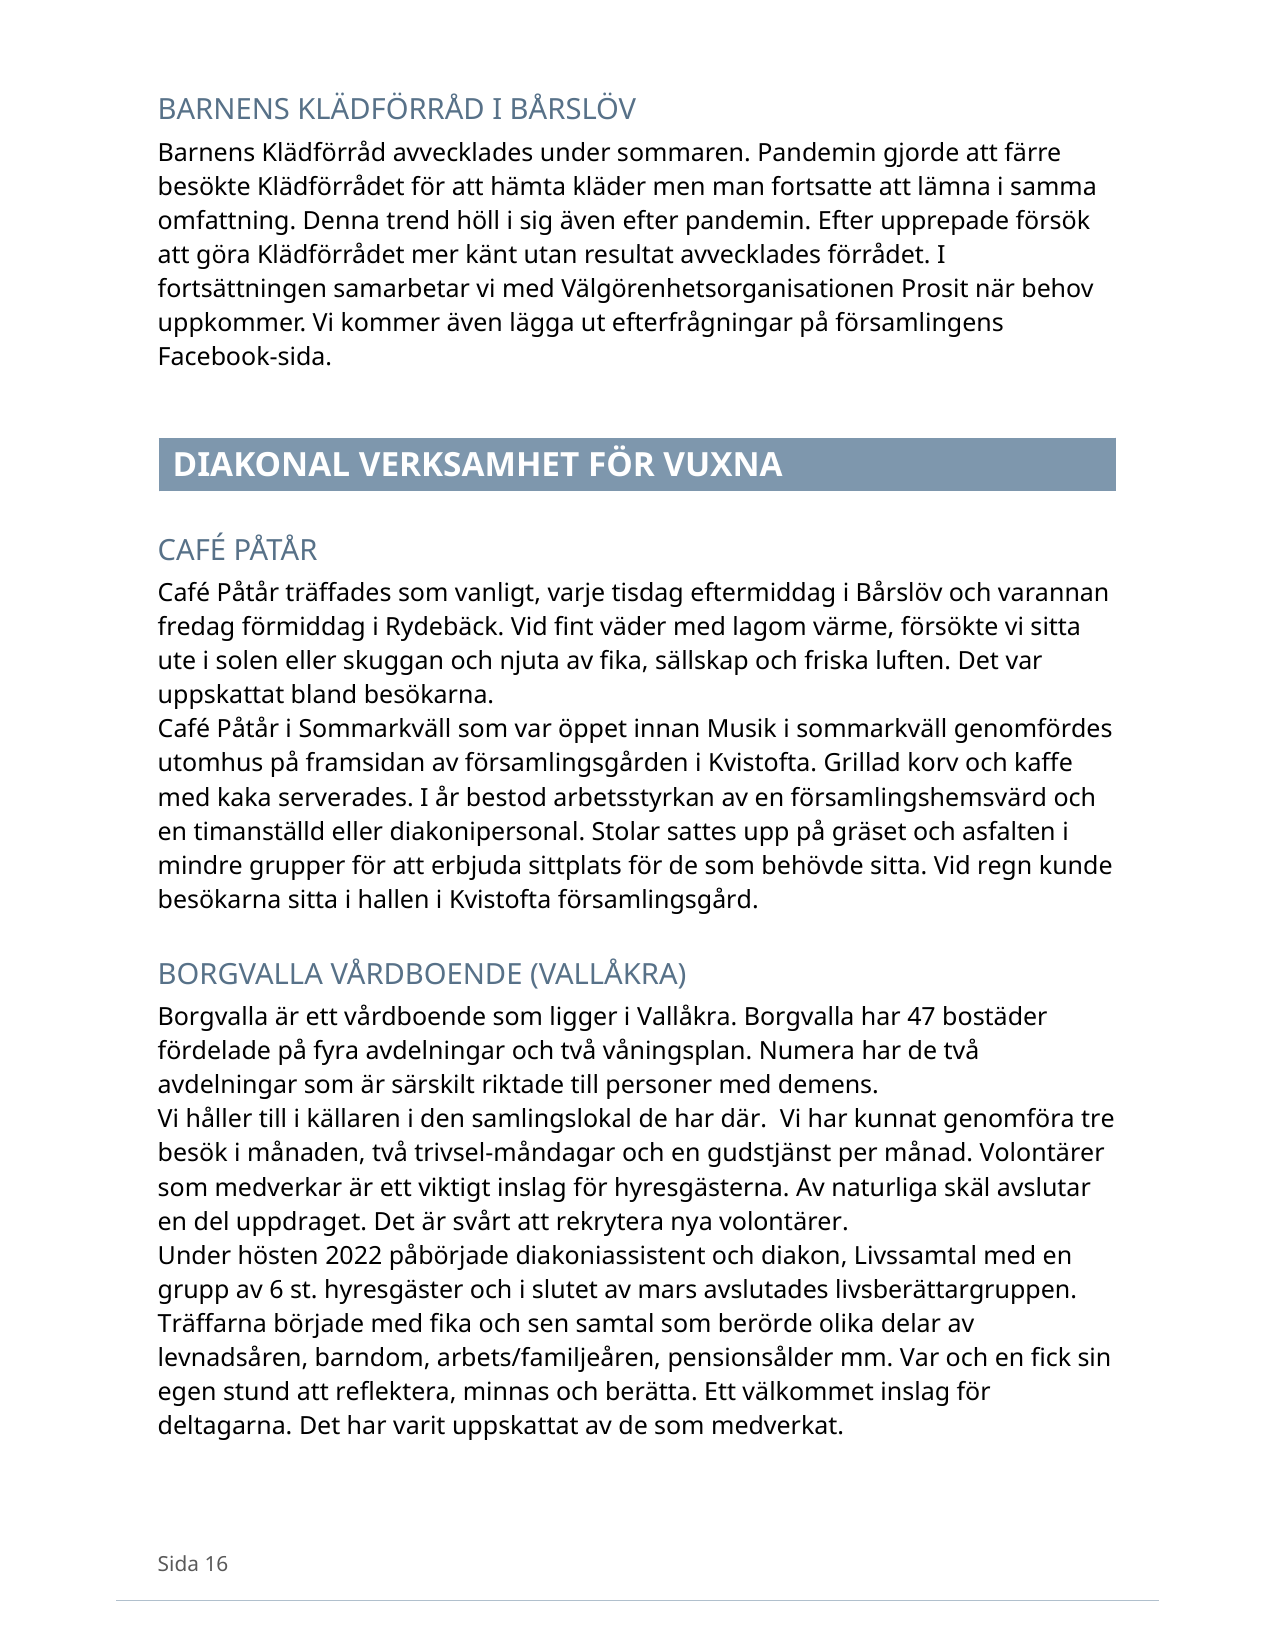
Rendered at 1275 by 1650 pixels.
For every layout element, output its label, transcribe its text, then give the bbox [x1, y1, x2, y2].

subtitle borgvalla vårdboende (vallåkra) [157, 953, 1117, 993]
text Borgvalla är ett vårdboende som ligger i Vallåkra. Borgvalla har 47 bostäder fördelade på fyra avdelningar och två våningsplan. Numera har de två avdelningar som är särskilt riktade till personer med demens. [157, 999, 1117, 1101]
text Vi håller till i källaren i den samlingslokal de har där. Vi har kunnat genomföra tre besök i månaden, två trivsel-måndagar och en gudstjänst per månad. Volontärer som medverkar är ett viktigt inslag för hyresgästerna. Av naturliga skäl avslutar en del uppdraget. Det är svårt att rekrytera nya volontärer. [157, 1101, 1117, 1237]
subtitle café påtår [157, 529, 1117, 568]
text Café Påtår i Sommarkväll som var öppet innan Musik i sommarkväll genomfördes utomhus på framsidan av församlingsgården i Kvistofta. Grillad korv och kaffe med kaka serverades. I år bestod arbetsstyrkan av en församlingshemsvärd och en timanställd eller diakonipersonal. Stolar sattes upp på gräset och asfalten i mindre grupper för att erbjuda sittplats för de som behövde sitta. Vid regn kunde besökarna sitta i hallen i Kvistofta församlingsgård. [157, 711, 1117, 915]
subtitle barnens klädförråd i bårslöv [157, 89, 1117, 128]
text Diakonal verksamhet för vuxna [160, 439, 1115, 490]
text Under hösten 2022 påbörjade diakoniassistent och diakon, Livssamtal med en grupp av 6 st. hyresgäster och i slutet av mars avslutades livsberättargruppen. Träffarna började med fika och sen samtal som berörde olika delar av levnadsåren, barndom, arbets/familjeåren, pensionsålder mm. Var och en fick sin egen stund att reflektera, minnas och berätta. Ett välkommet inslag för deltagarna. Det har varit uppskattat av de som medverkat. [157, 1237, 1117, 1442]
text Café Påtår träffades som vanligt, varje tisdag eftermiddag i Bårslöv och varannan fredag förmiddag i Rydebäck. Vid fint väder med lagom värme, försökte vi sitta ute i solen eller skuggan och njuta av fika, sällskap och friska luften. Det var uppskattat bland besökarna. [157, 575, 1117, 711]
text Barnens Klädförråd avvecklades under sommaren. Pandemin gjorde att färre besökte Klädförrådet för att hämta kläder men man fortsatte att lämna i samma omfattning. Denna trend höll i sig även efter pandemin. Efter upprepade försök att göra Klädförrådet mer känt utan resultat avvecklades förrådet. I fortsättningen samarbetar vi med Välgörenhetsorganisationen Prosit när behov uppkommer. Vi kommer även lägga ut efterfrågningar på församlingens Facebook-sida. [157, 134, 1117, 373]
